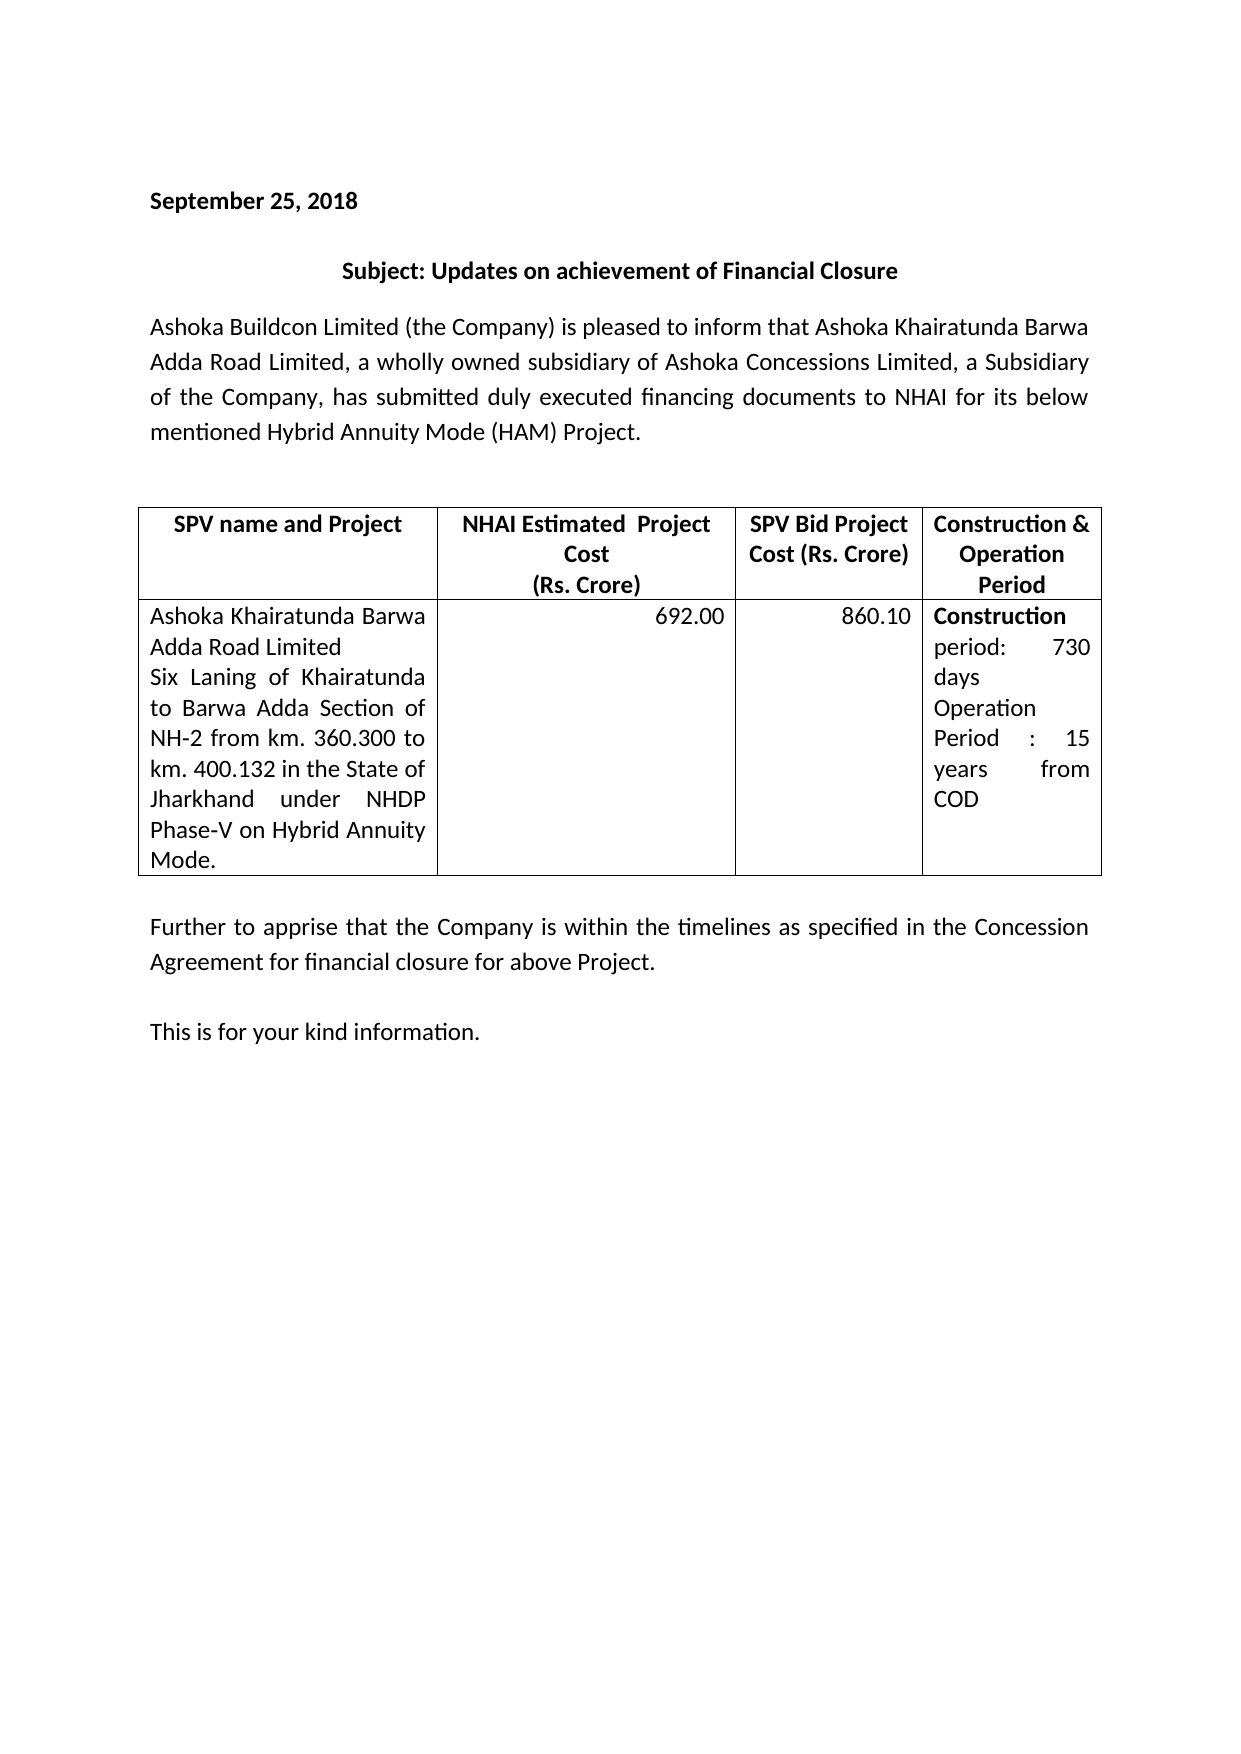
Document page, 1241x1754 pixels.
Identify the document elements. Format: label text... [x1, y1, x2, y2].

text This is for your kind information. [150, 1016, 1090, 1047]
text Further to apprise that the Company is within the timelines as specified in the Concession Agreement for financial closure for above Project. [150, 911, 1090, 977]
table_cell Ashoka Khairatunda Barwa Adda Road Limited Six Laning of Khairatunda to Barwa Adda Section of NH‐2 from km. 360.300 to km. 400.132 in the State of Jharkhand under NHDP Phase‐V on Hybrid Annuity Mode. [139, 600, 437, 875]
table_header NHAI Estimated Project Cost (Rs. Crore) [438, 508, 735, 599]
table_header Construction & Operation Period [923, 508, 1101, 599]
text Subject: Updates on achievement of Financial Closure [150, 255, 1090, 286]
table_header SPV Bid Project Cost (Rs. Crore) [736, 508, 922, 599]
text Ashoka Buildcon Limited (the Company) is pleased to inform that Ashoka Khairatunda Barwa Adda Road Limited, a wholly owned subsidiary of Ashoka Concessions Limited, a Subsidiary of the Company, has submitted duly executed financing documents to NHAI for its below mentioned Hybrid Annuity Mode (HAM) Project. [150, 311, 1090, 446]
table_cell 692.00 [438, 600, 735, 875]
table_cell Construction period: 730 days Operation Period : 15 years from COD [923, 600, 1101, 875]
table_header SPV name and Project [139, 508, 437, 599]
table_cell 860.10 [736, 600, 922, 875]
text September 25, 2018 [150, 185, 1090, 216]
